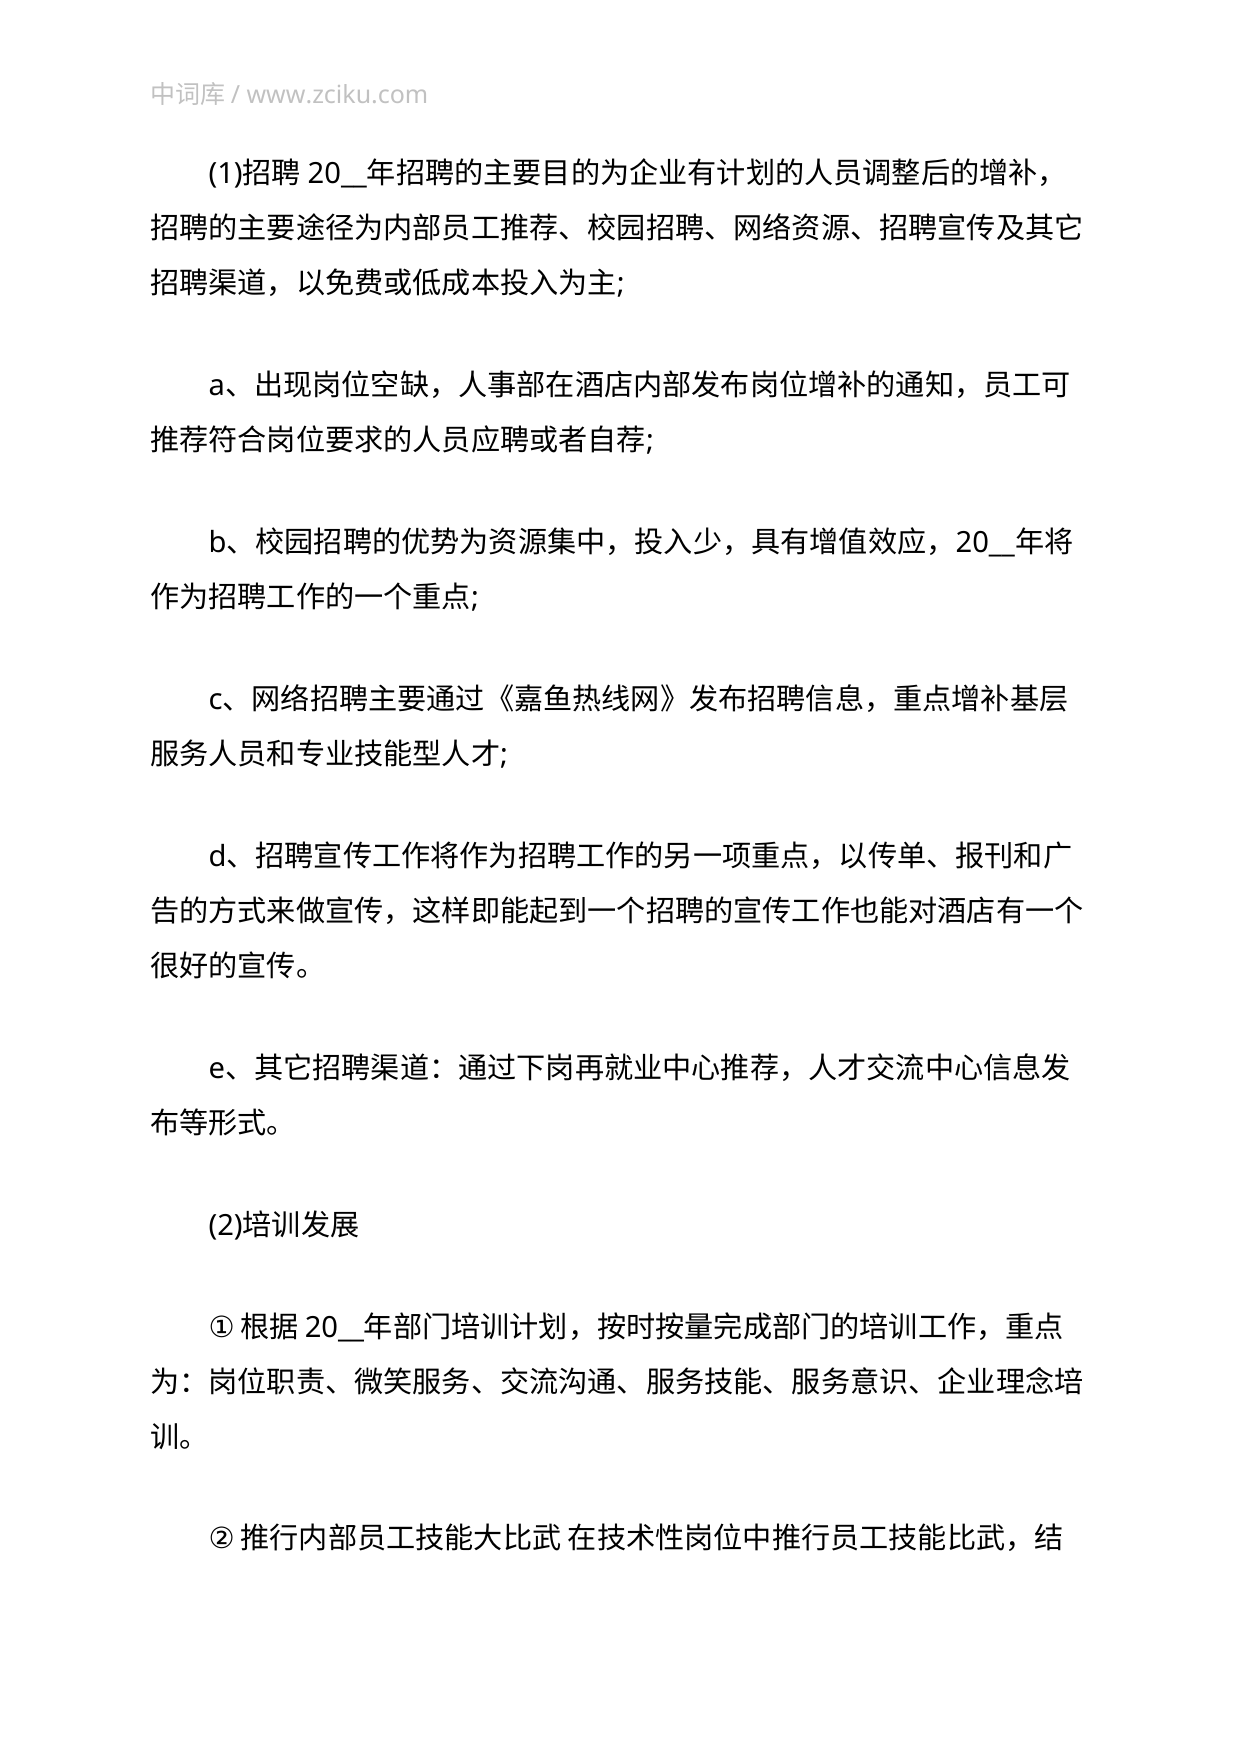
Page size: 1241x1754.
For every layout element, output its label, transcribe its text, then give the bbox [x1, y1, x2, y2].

text e、其它招聘渠道：通过下岗再就业中心推荐，人才交流中心信息发布等形式。 [150, 1044, 1090, 1142]
text (2)培训发展 [150, 1201, 1090, 1244]
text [150, 1515, 1090, 1557]
text c、网络招聘主要通过《嘉鱼热线网》发布招聘信息，重点增补基层服务人员和专业技能型人才; [150, 676, 1090, 773]
text (1)招聘 20__年招聘的主要目的为企业有计划的人员调整后的增补，招聘的主要途径为内部员工推荐、校园招聘、网络资源、招聘宣传及其它招聘渠道，以免费或低成本投入为主; [150, 150, 1090, 302]
text ①根据20__年部门培训计划，按时按量完成部门的培训工作，重点为：岗位职责、微笑服务、交流沟通、服务技能、服务意识、企业理念培训。 [150, 1303, 1090, 1455]
text d、招聘宣传工作将作为招聘工作的另一项重点，以传单、报刊和广告的方式来做宣传，这样即能起到一个招聘的宣传工作也能对酒店有一个很好的宣传。 [150, 833, 1090, 985]
text b、校园招聘的优势为资源集中，投入少，具有增值效应，20__年将作为招聘工作的一个重点; [150, 519, 1090, 616]
text a、出现岗位空缺，人事部在酒店内部发布岗位增补的通知，员工可推荐符合岗位要求的人员应聘或者自荐; [150, 362, 1090, 459]
